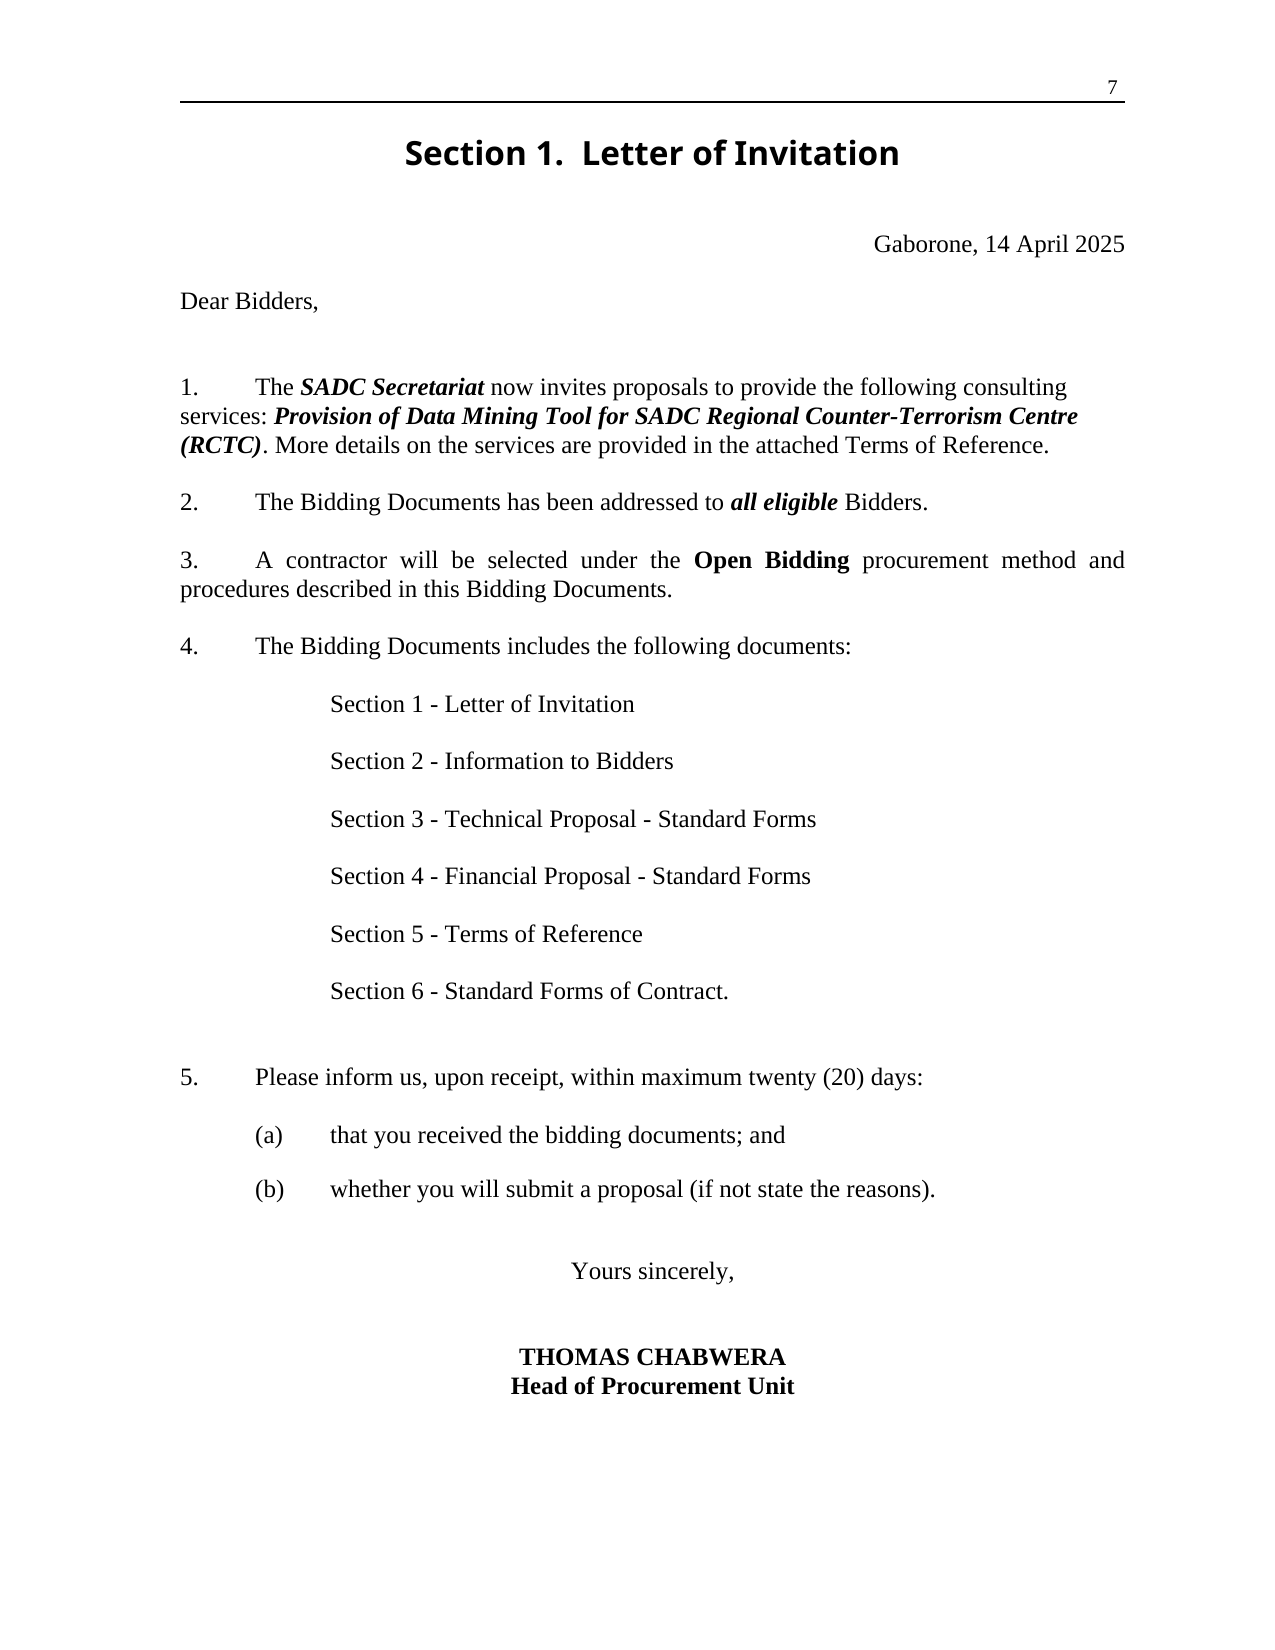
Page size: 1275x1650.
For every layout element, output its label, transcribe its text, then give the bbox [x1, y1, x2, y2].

text 2. The Bidding Documents has been addressed to all eligible Bidders. [180, 487, 1125, 516]
text 4. The Bidding Documents includes the following documents: [180, 631, 1125, 660]
text Section 4 - Financial Proposal - Standard Forms [180, 861, 1125, 890]
subtitle (b) whether you will submit a proposal (if not state the reasons). [255, 1174, 1125, 1202]
text Section 1 - Letter of Invitation [180, 689, 1125, 717]
subtitle (a) that you received the bidding documents; and [255, 1120, 1125, 1149]
text Dear Bidders, [180, 286, 1125, 315]
text Head of Procurement Unit [180, 1371, 1125, 1400]
text Section 3 - Technical Proposal - Standard Forms [180, 804, 1125, 832]
text Yours sincerely, [180, 1256, 1125, 1285]
text Section 6 - Standard Forms of Contract. [180, 976, 1125, 1005]
text 3. A contractor will be selected under the Open Bidding procurement method and procedures described in this Bidding Documents. [180, 545, 1125, 602]
text Section 5 - Terms of Reference [180, 919, 1125, 947]
subtitle Section 1. Letter of Invitation [180, 129, 1125, 175]
text THOMAS CHABWERA [180, 1342, 1125, 1371]
text Gaborone, 14 April 2025 [180, 229, 1125, 257]
text 5. Please inform us, upon receipt, within maximum twenty (20) days: [180, 1062, 1125, 1091]
text Section 2 - Information to Bidders [180, 746, 1125, 775]
text 1. The SADC Secretariat now invites proposals to provide the following consulting services: Provision of Data Mining Tool for SADC Regional Counter-Terrorism Centre (RCTC). More details on the services are provided in the attached Terms of Reference. [180, 372, 1125, 459]
